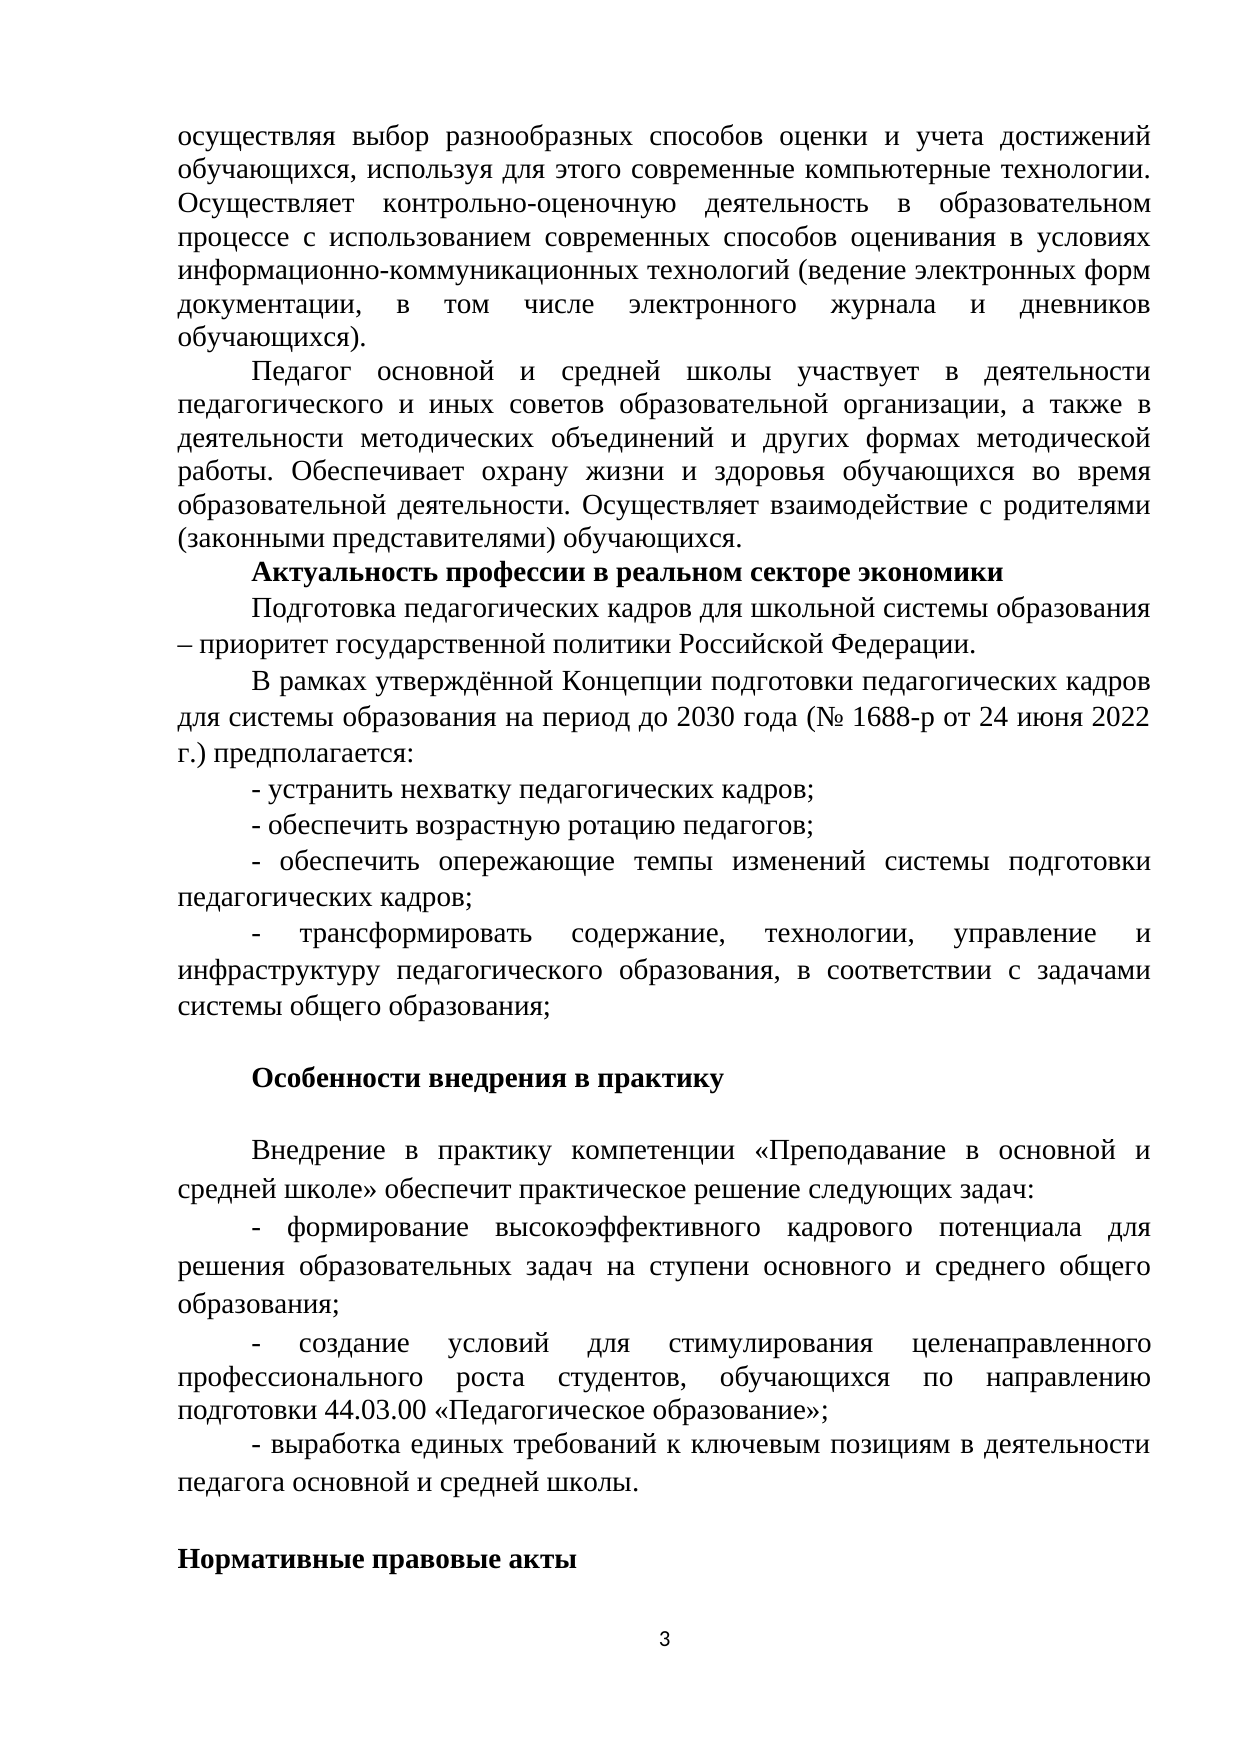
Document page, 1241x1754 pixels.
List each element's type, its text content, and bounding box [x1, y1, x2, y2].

text Актуальность профессии в реальном секторе экономики [177, 554, 1152, 588]
text В рамках утверждённой Концепции подготовки педагогических кадров для системы образования на период до 2030 года (№ 1688-р от 24 июня 2022 г.) предполагается: [177, 663, 1152, 768]
text Подготовка педагогических кадров для школьной системы образования – приоритет государственной политики Российской Федерации. [177, 590, 1152, 660]
text Педагог основной и средней школы участвует в деятельности педагогического и иных советов образовательной организации, а также в деятельности методических объединений и других формах методической работы. Обеспечивает охрану жизни и здоровья обучающихся во время образовательной деятельности. Осуществляет взаимодействие с родителями (законными представителями) обучающихся. [177, 353, 1152, 554]
text Внедрение в практику компетенции «Преподавание в основной и средней школе» обеспечит практическое решение следующих задач: [177, 1132, 1152, 1204]
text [177, 118, 1152, 353]
text - формирование высокоэффективного кадрового потенциала для решения образовательных задач на ступени основного и среднего общего образования; [177, 1209, 1152, 1320]
text - трансформировать содержание, технологии, управление и инфраструктуру педагогического образования, в соответствии с задачами системы общего образования; [177, 916, 1152, 1021]
text - обеспечить опережающие темпы изменений системы подготовки педагогических кадров; [177, 843, 1152, 913]
text - обеспечить возрастную ротацию педагогов; [177, 807, 1152, 841]
text - выработка единых требований к ключевым позициям в деятельности педагога основной и средней школы. [177, 1426, 1152, 1498]
list - создание условий для стимулирования целенаправленного профессионального роста студентов, обучающихся по направлению подготовки 44.03.00 «Педагогическое образование»; [177, 1325, 1152, 1426]
text Особенности внедрения в практику [177, 1060, 1152, 1094]
text Нормативные правовые акты [177, 1541, 1152, 1575]
text - устранить нехватку педагогических кадров; [177, 771, 1152, 804]
